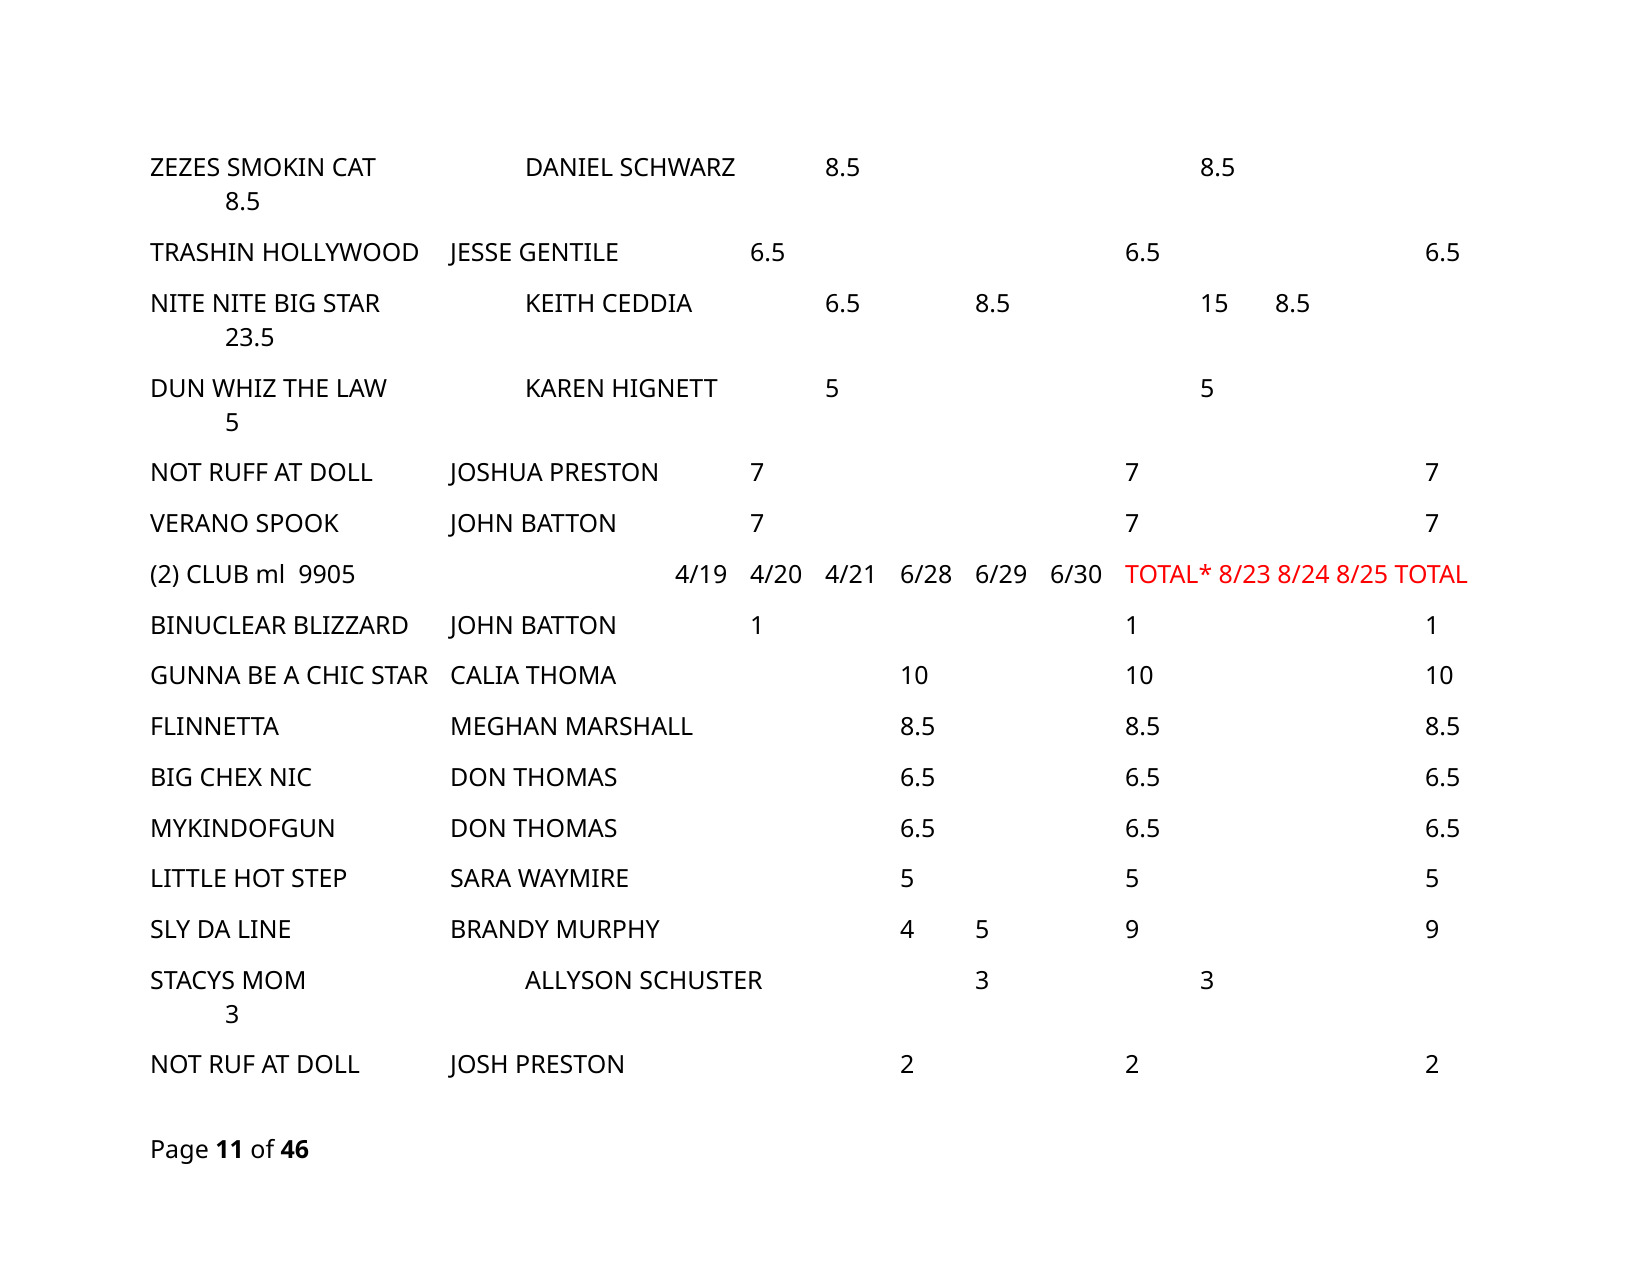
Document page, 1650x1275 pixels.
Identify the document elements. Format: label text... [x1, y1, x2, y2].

text SLY DA LINE BRANDY MURPHY 4 5 9 9 [150, 912, 1500, 946]
text GUNNA BE A CHIC STAR CALIA THOMA 10 10 10 [150, 658, 1500, 692]
text BIG CHEX NIC DON THOMAS 6.5 6.5 6.5 [150, 759, 1500, 793]
text BINUCLEAR BLIZZARD JOHN BATTON 1 1 1 [150, 607, 1500, 641]
text NOT RUFF AT DOLL JOSHUA PRESTON 7 7 7 [150, 455, 1500, 489]
text VERANO SPOOK JOHN BATTON 7 7 7 [150, 506, 1500, 540]
text LITTLE HOT STEP SARA WAYMIRE 5 5 5 [150, 861, 1500, 895]
text NITE NITE BIG STAR KEITH CEDDIA 6.5 8.5 15 8.5 23.5 [150, 286, 1500, 354]
text (2) CLUB ml 9905 4/19 4/20 4/21 6/28 6/29 6/30 TOTAL* 8/23 8/24 8/25 TOTAL [150, 557, 1500, 591]
text NOT RUF AT DOLL JOSH PRESTON 2 2 2 [150, 1047, 1500, 1081]
text FLINNETTA MEGHAN MARSHALL 8.5 8.5 8.5 [150, 709, 1500, 743]
text DUN WHIZ THE LAW KAREN HIGNETT 5 5 5 [150, 370, 1500, 438]
text TRASHIN HOLLYWOOD JESSE GENTILE 6.5 6.5 6.5 [150, 235, 1500, 269]
text STACYS MOM ALLYSON SCHUSTER 3 3 3 [150, 962, 1500, 1031]
text MYKINDOFGUN DON THOMAS 6.5 6.5 6.5 [150, 810, 1500, 844]
text ZEZES SMOKIN CAT DANIEL SCHWARZ 8.5 8.5 8.5 [150, 150, 1500, 218]
